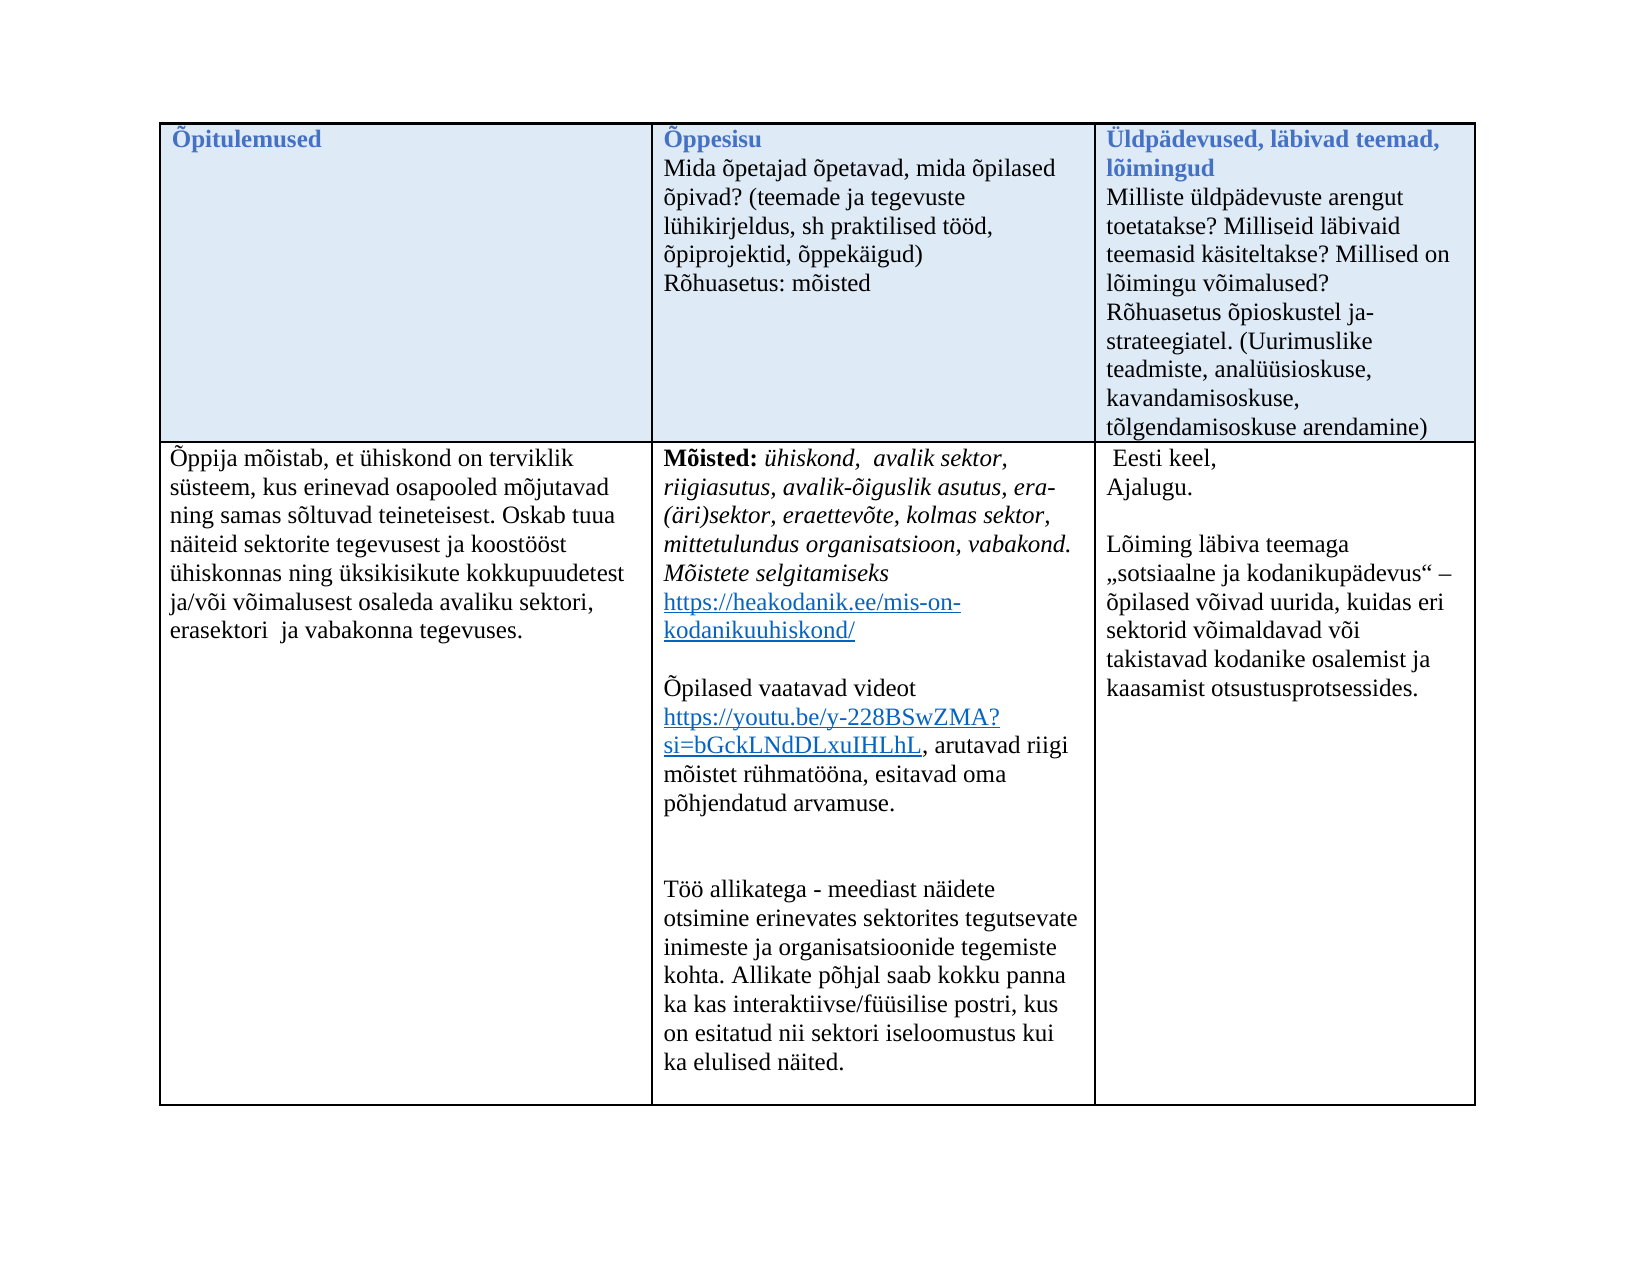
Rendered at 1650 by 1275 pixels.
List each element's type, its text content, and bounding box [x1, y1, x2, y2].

table_cell Õppija mõistab, et ühiskond on terviklik süsteem, kus erinevad osapooled mõjutavad ning samas sõltuvad teineteisest. Oskab tuua näiteid sektorite tegevusest ja koostööst ühiskonnas ning üksikisikute kokkupuudetest ja/või võimalusest osaleda avaliku sektori, erasektori ja vabakonna tegevuses. [161, 443, 651, 1104]
table_cell Mõisted: ühiskond, avalik sektor, riigiasutus, avalik-õiguslik asutus, era-(äri)sektor, eraettevõte, kolmas sektor, mittetulundus organisatsioon, vabakond. Mõistete selgitamiseks https://heakodanik.ee/mis-on-kodanikuuhiskond/ Õpilased vaatavad videot https://youtu.be/y-228BSwZMA?si=bGckLNdDLxuIHLhL, arutavad riigi mõistet rühmatööna, esitavad oma põhjendatud arvamuse. Töö allikatega - meediast näidete otsimine erinevates sektorites tegutsevate inimeste ja organisatsioonide tegemiste kohta. Allikate põhjal saab kokku panna ka kas interaktiivse/füüsilise postri, kus on esitatud nii sektori iseloomustus kui ka elulised näited. [653, 443, 1094, 1104]
table_header Õppesisu Mida õpetajad õpetavad, mida õpilased õpivad? (teemade ja tegevuste lühikirjeldus, sh praktilised tööd, õpiprojektid, õppekäigud) Rõhuasetus: mõisted [653, 125, 1094, 441]
table_cell Eesti keel, Ajalugu. Lõiming läbiva teemaga „sotsiaalne ja kodanikupädevus“ – õpilased võivad uurida, kuidas eri sektorid võimaldavad või takistavad kodanike osalemist ja kaasamist otsustusprotsessides. [1096, 443, 1474, 1104]
table_header Üldpädevused, läbivad teemad, lõimingud Milliste üldpädevuste arengut toetatakse? Milliseid läbivaid teemasid käsiteltakse? Millised on lõimingu võimalused? Rõhuasetus õpioskustel ja- strateegiatel. (Uurimuslike teadmiste, analüüsioskuse, kavandamisoskuse, tõlgendamisoskuse arendamine) [1096, 125, 1474, 441]
table_header Õpitulemused [161, 125, 651, 441]
